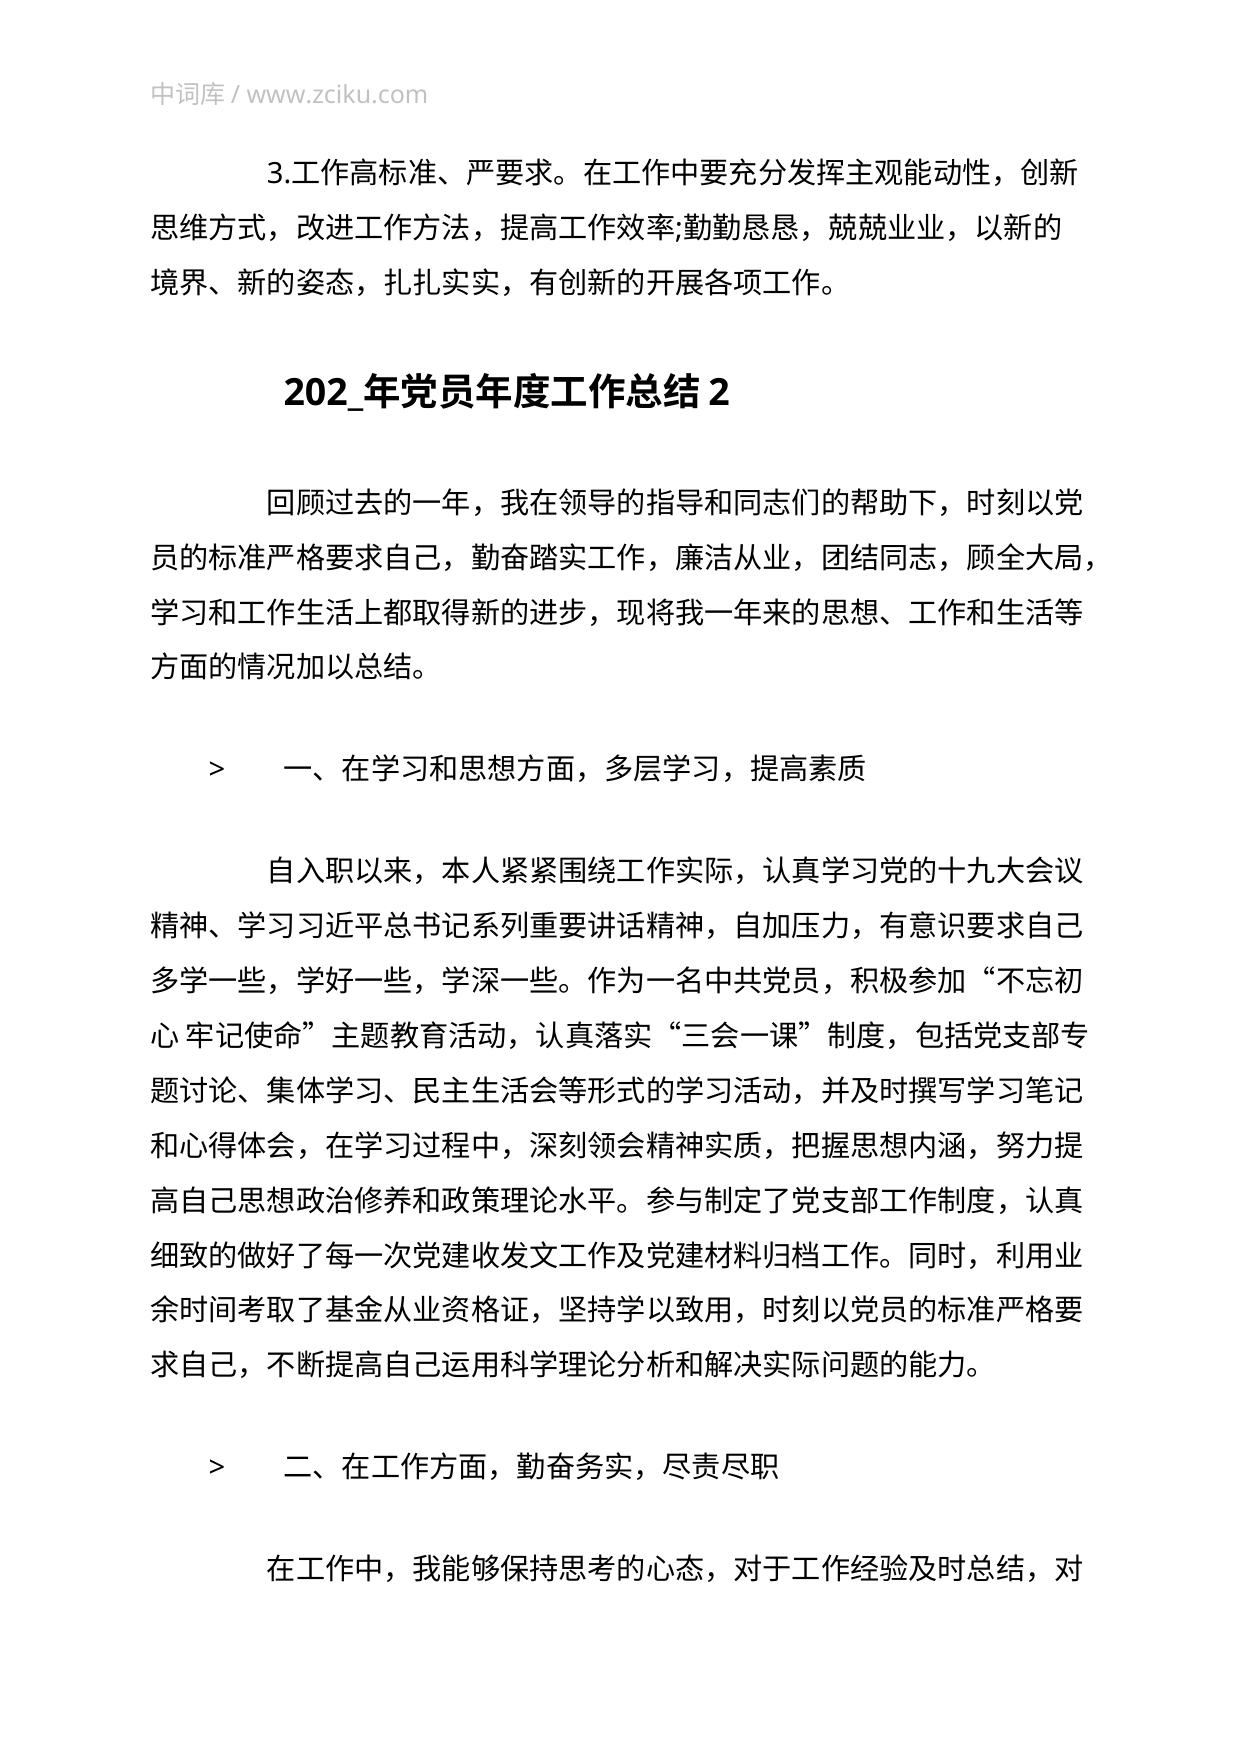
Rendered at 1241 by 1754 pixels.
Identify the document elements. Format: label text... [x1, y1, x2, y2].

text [150, 1546, 1090, 1588]
text 回顾过去的一年，我在领导的指导和同志们的帮助下，时刻以党员的标准严格要求自己，勤奋踏实工作，廉洁从业，团结同志，顾全大局，学习和工作生活上都取得新的进步，现将我一年来的思想、工作和生活等方面的情况加以总结。 [150, 479, 1090, 686]
text > 二、在工作方面，勤奋务实，尽责尽职 [150, 1444, 1090, 1486]
text 3.工作高标准、严要求。在工作中要充分发挥主观能动性，创新思维方式，改进工作方法，提高工作效率;勤勤恳恳，兢兢业业，以新的境界、新的姿态，扎扎实实，有创新的开展各项工作。 [150, 150, 1090, 302]
text 自入职以来，本人紧紧围绕工作实际，认真学习党的十九大会议精神、学习习近平总书记系列重要讲话精神，自加压力，有意识要求自己多学一些，学好一些，学深一些。作为一名中共党员，积极参加“不忘初心 牢记使命”主题教育活动，认真落实“三会一课”制度，包括党支部专题讨论、集体学习、民主生活会等形式的学习活动，并及时撰写学习笔记和心得体会，在学习过程中，深刻领会精神实质，把握思想内涵，努力提高自己思想政治修养和政策理论水平。参与制定了党支部工作制度，认真细致的做好了每一次党建收发文工作及党建材料归档工作。同时，利用业余时间考取了基金从业资格证，坚持学以致用，时刻以党员的标准严格要求自己，不断提高自己运用科学理论分析和解决实际问题的能力。 [150, 848, 1090, 1384]
text 202_年党员年度工作总结2 [150, 362, 1090, 416]
text > 一、在学习和思想方面，多层学习，提高素质 [150, 746, 1090, 788]
